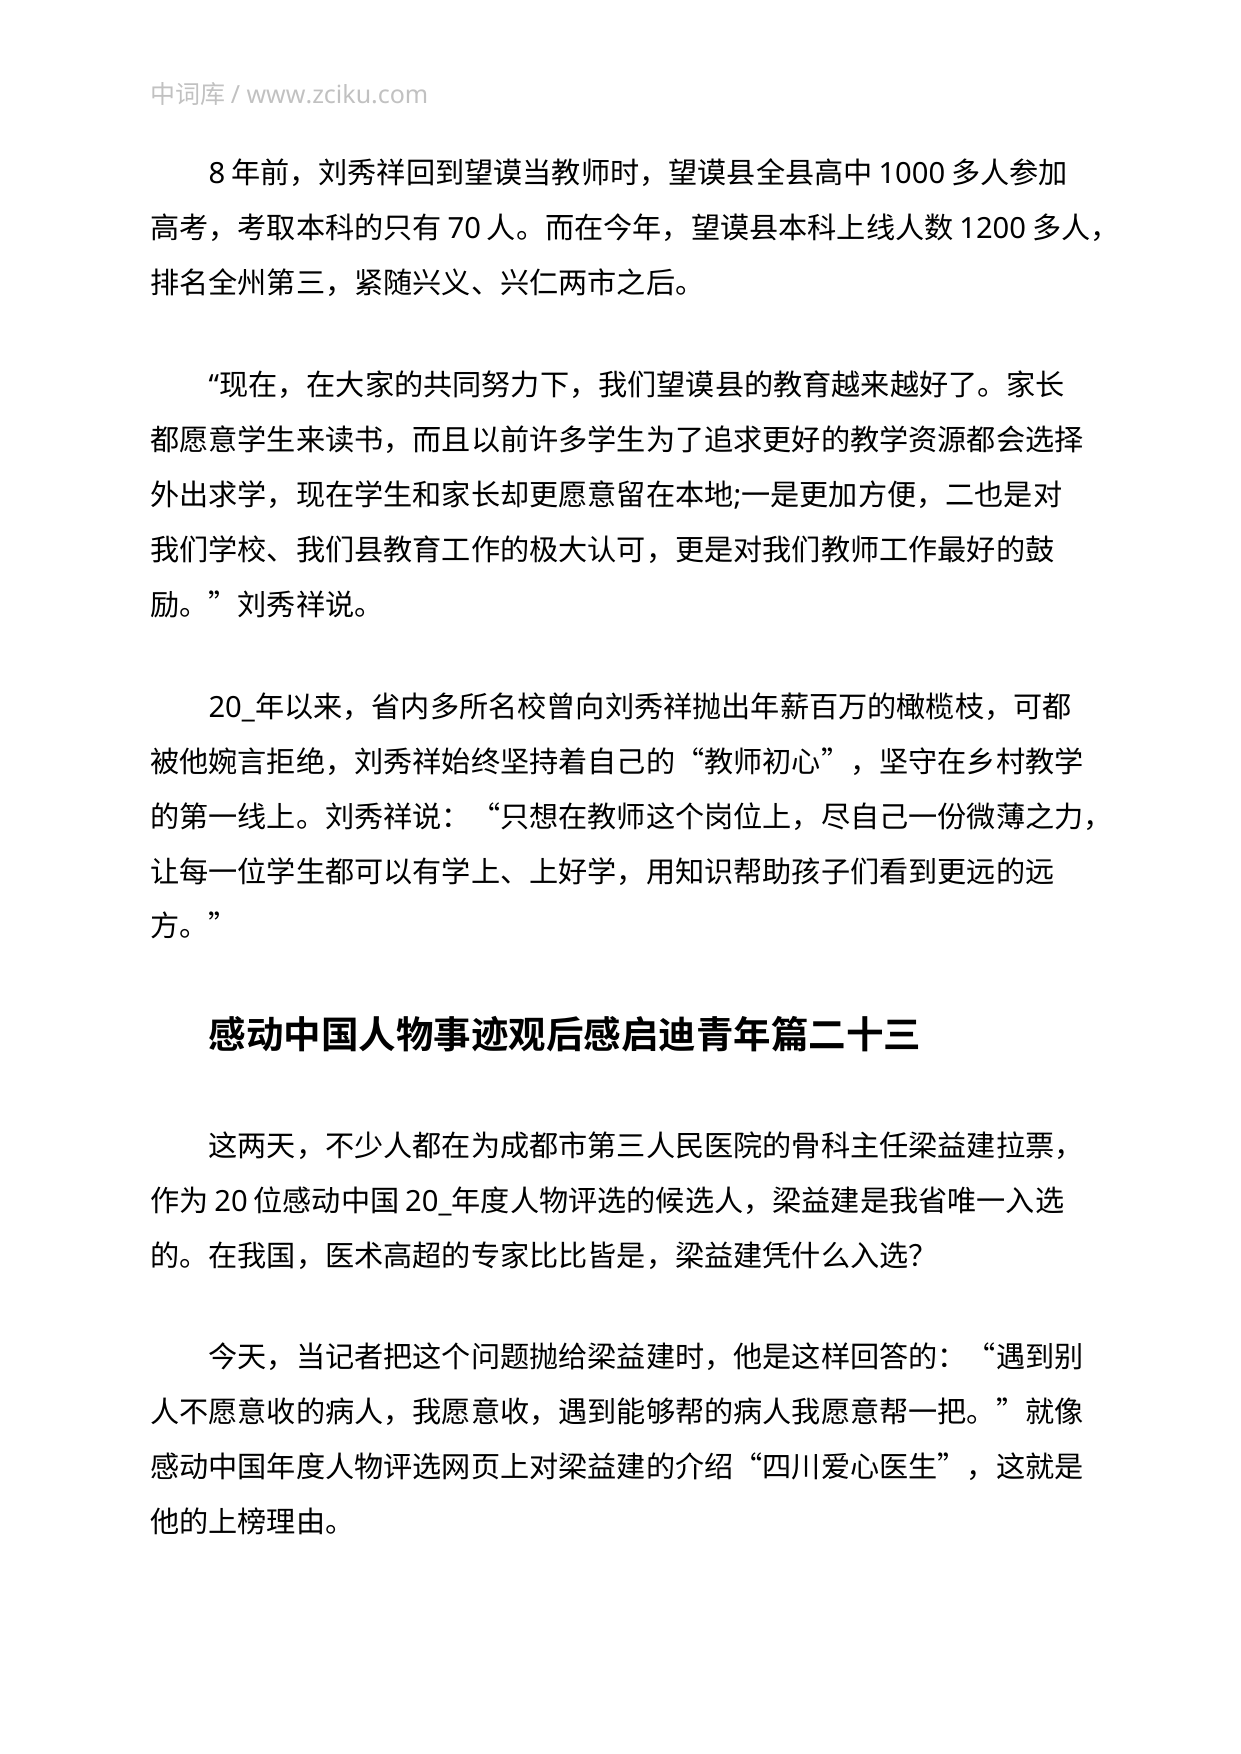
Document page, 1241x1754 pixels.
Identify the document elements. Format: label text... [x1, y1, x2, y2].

text 今天，当记者把这个问题抛给梁益建时，他是这样回答的：“遇到别人不愿意收的病人，我愿意收，遇到能够帮的病人我愿意帮一把。”就像感动中国年度人物评选网页上对梁益建的介绍“四川爱心医生”，这就是他的上榜理由。 [150, 1334, 1090, 1541]
text 这两天，不少人都在为成都市第三人民医院的骨科主任梁益建拉票，作为20位感动中国20_年度人物评选的候选人，梁益建是我省唯一入选的。在我国，医术高超的专家比比皆是，梁益建凭什么入选？ [150, 1122, 1090, 1274]
text 8年前，刘秀祥回到望谟当教师时，望谟县全县高中1000多人参加高考，考取本科的只有70人。而在今年，望谟县本科上线人数1200多人，排名全州第三，紧随兴义、兴仁两市之后。 [150, 150, 1090, 302]
text 感动中国人物事迹观后感启迪青年篇二十三 [150, 1005, 1090, 1059]
text “现在，在大家的共同努力下，我们望谟县的教育越来越好了。家长都愿意学生来读书，而且以前许多学生为了追求更好的教学资源都会选择外出求学，现在学生和家长却更愿意留在本地;一是更加方便，二也是对我们学校、我们县教育工作的极大认可，更是对我们教师工作最好的鼓励。”刘秀祥说。 [150, 362, 1090, 624]
text 20_年以来，省内多所名校曾向刘秀祥抛出年薪百万的橄榄枝，可都被他婉言拒绝，刘秀祥始终坚持着自己的“教师初心”，坚守在乡村教学的第一线上。刘秀祥说：“只想在教师这个岗位上，尽自己一份微薄之力，让每一位学生都可以有学上、上好学，用知识帮助孩子们看到更远的远方。” [150, 683, 1090, 945]
